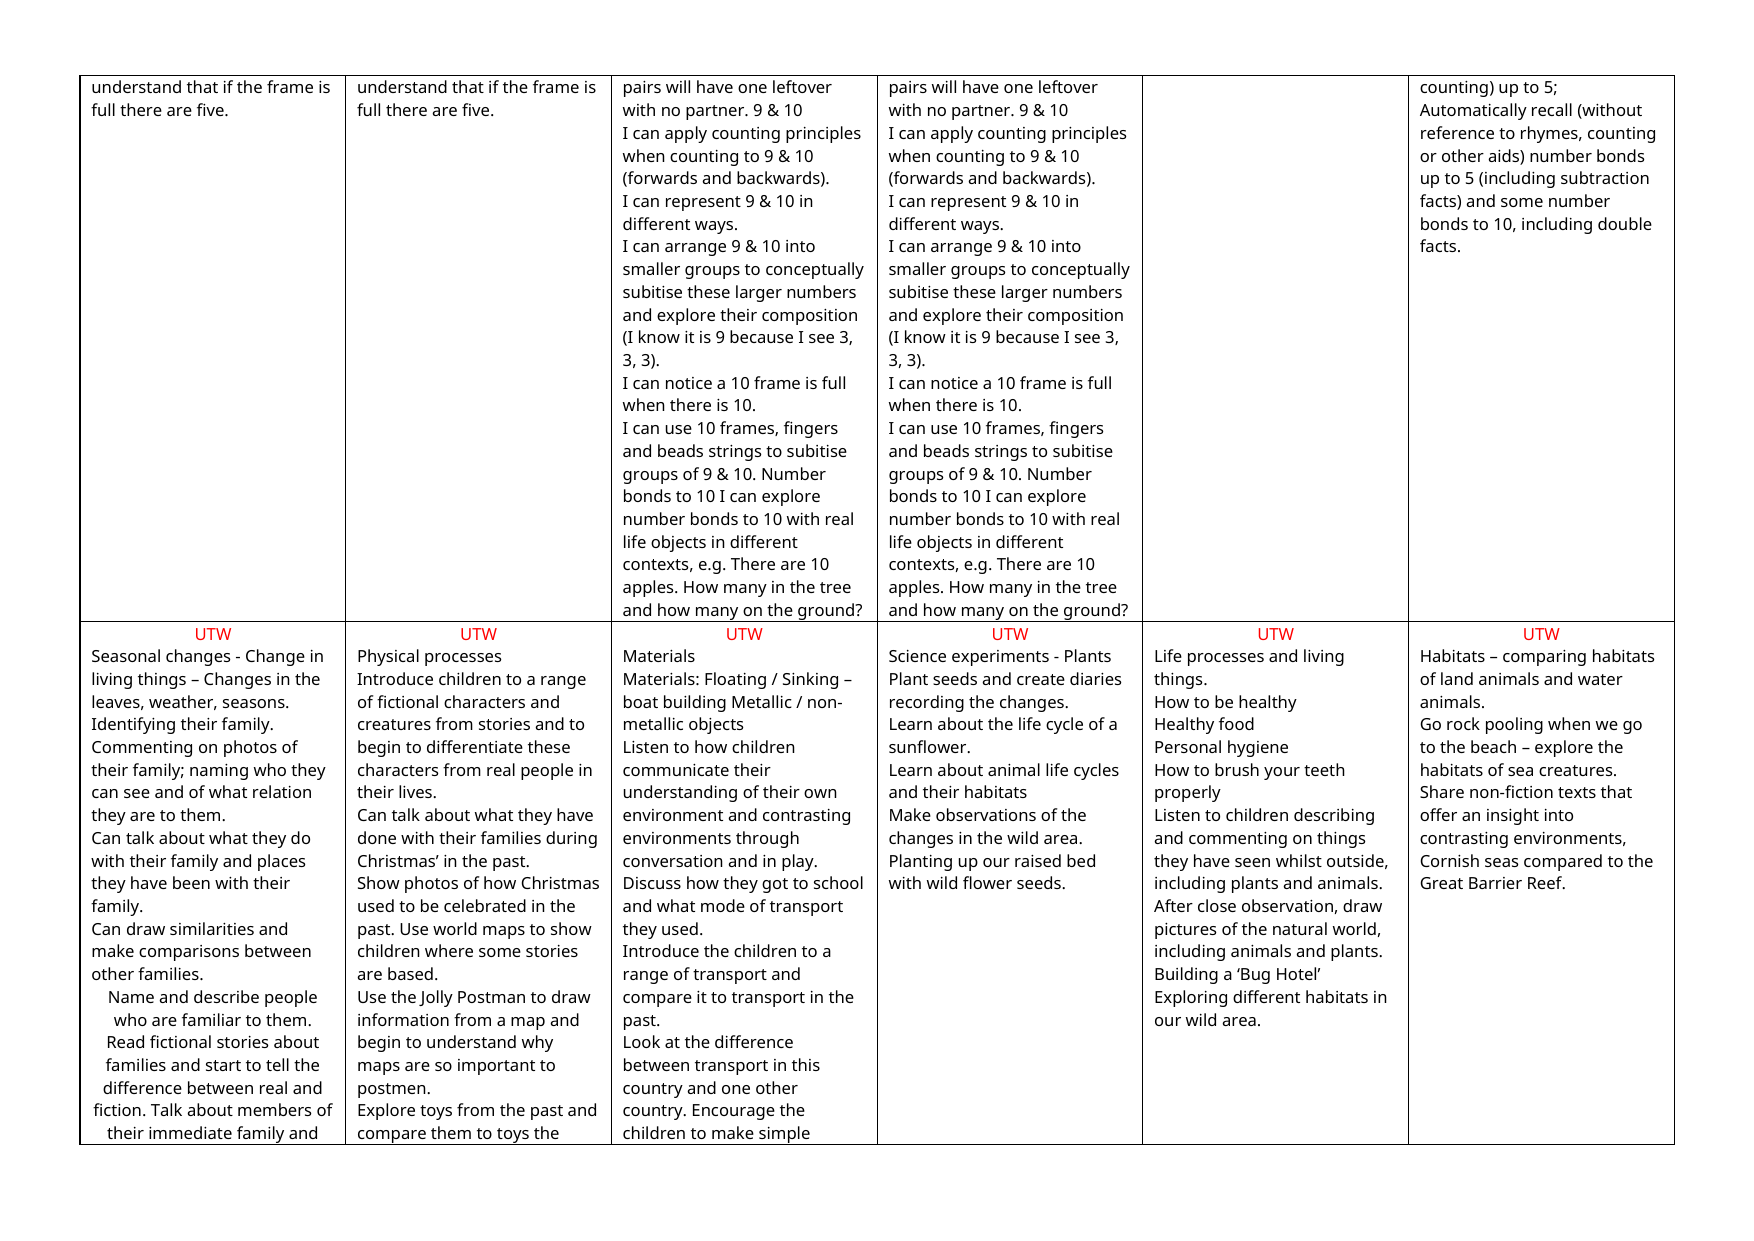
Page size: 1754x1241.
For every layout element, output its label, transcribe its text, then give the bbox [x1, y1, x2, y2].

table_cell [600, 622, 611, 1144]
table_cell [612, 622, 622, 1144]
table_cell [1143, 76, 1408, 621]
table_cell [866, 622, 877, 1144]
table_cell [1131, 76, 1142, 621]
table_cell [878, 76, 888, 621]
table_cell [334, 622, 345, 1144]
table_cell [1409, 622, 1674, 1144]
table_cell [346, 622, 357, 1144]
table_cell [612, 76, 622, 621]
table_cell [1143, 622, 1408, 1144]
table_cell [878, 622, 1142, 1144]
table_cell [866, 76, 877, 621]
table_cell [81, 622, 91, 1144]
